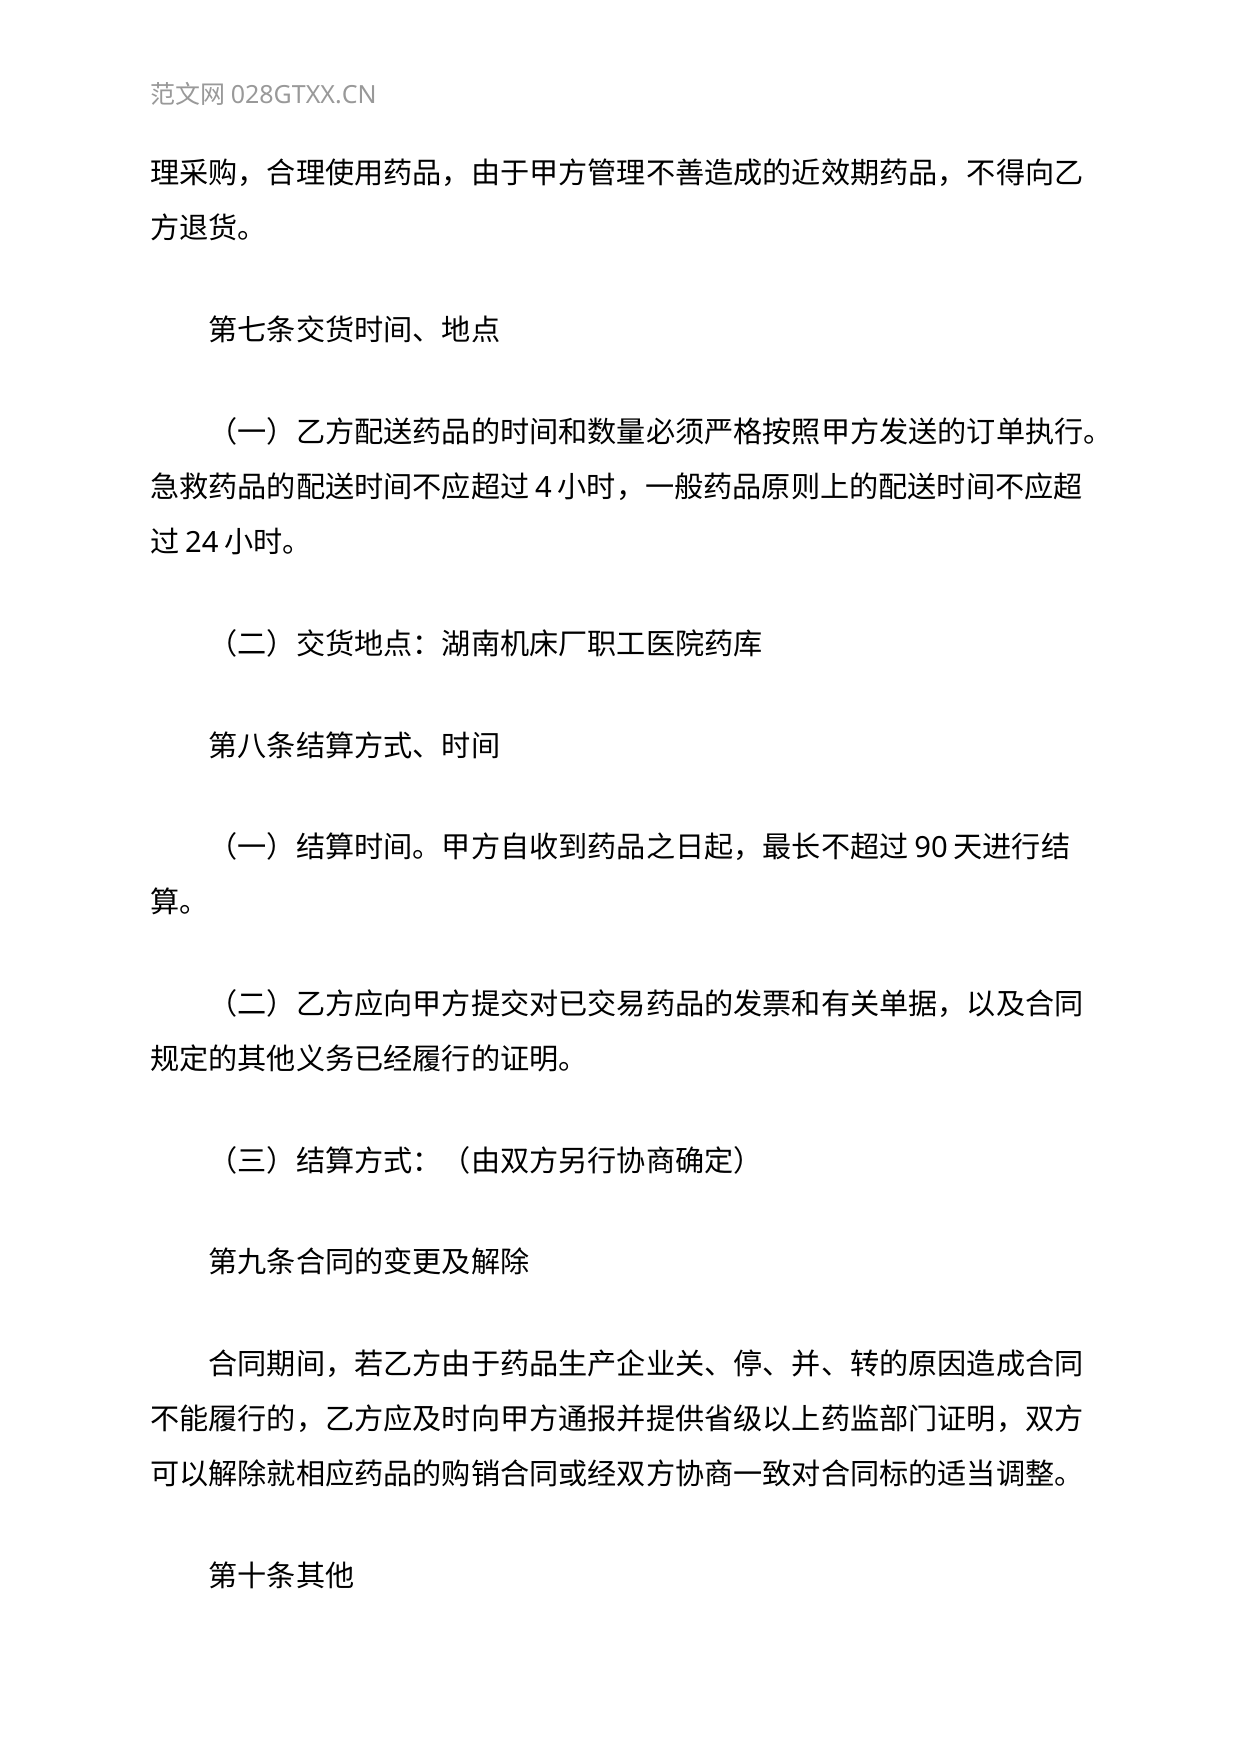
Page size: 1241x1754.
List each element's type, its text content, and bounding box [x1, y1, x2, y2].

text （二）交货地点：湖南机床厂职工医院药库 [150, 620, 1090, 663]
text （三）结算方式：（由双方另行协商确定） [150, 1137, 1090, 1179]
text 第九条合同的变更及解除 [150, 1239, 1090, 1281]
text 合同期间，若乙方由于药品生产企业关、停、并、转的原因造成合同不能履行的，乙方应及时向甲方通报并提供省级以上药监部门证明，双方可以解除就相应药品的购销合同或经双方协商一致对合同标的适当调整。 [150, 1341, 1090, 1493]
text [150, 150, 1090, 247]
text （一）结算时间。甲方自收到药品之日起，最长不超过90天进行结算。 [150, 824, 1090, 921]
text 第八条结算方式、时间 [150, 722, 1090, 764]
text （一）乙方配送药品的时间和数量必须严格按照甲方发送的订单执行。急救药品的配送时间不应超过4小时，一般药品原则上的配送时间不应超过24小时。 [150, 408, 1090, 561]
text 第十条其他 [150, 1552, 1090, 1595]
text 第七条交货时间、地点 [150, 307, 1090, 349]
text （二）乙方应向甲方提交对已交易药品的发票和有关单据，以及合同规定的其他义务已经履行的证明。 [150, 981, 1090, 1078]
